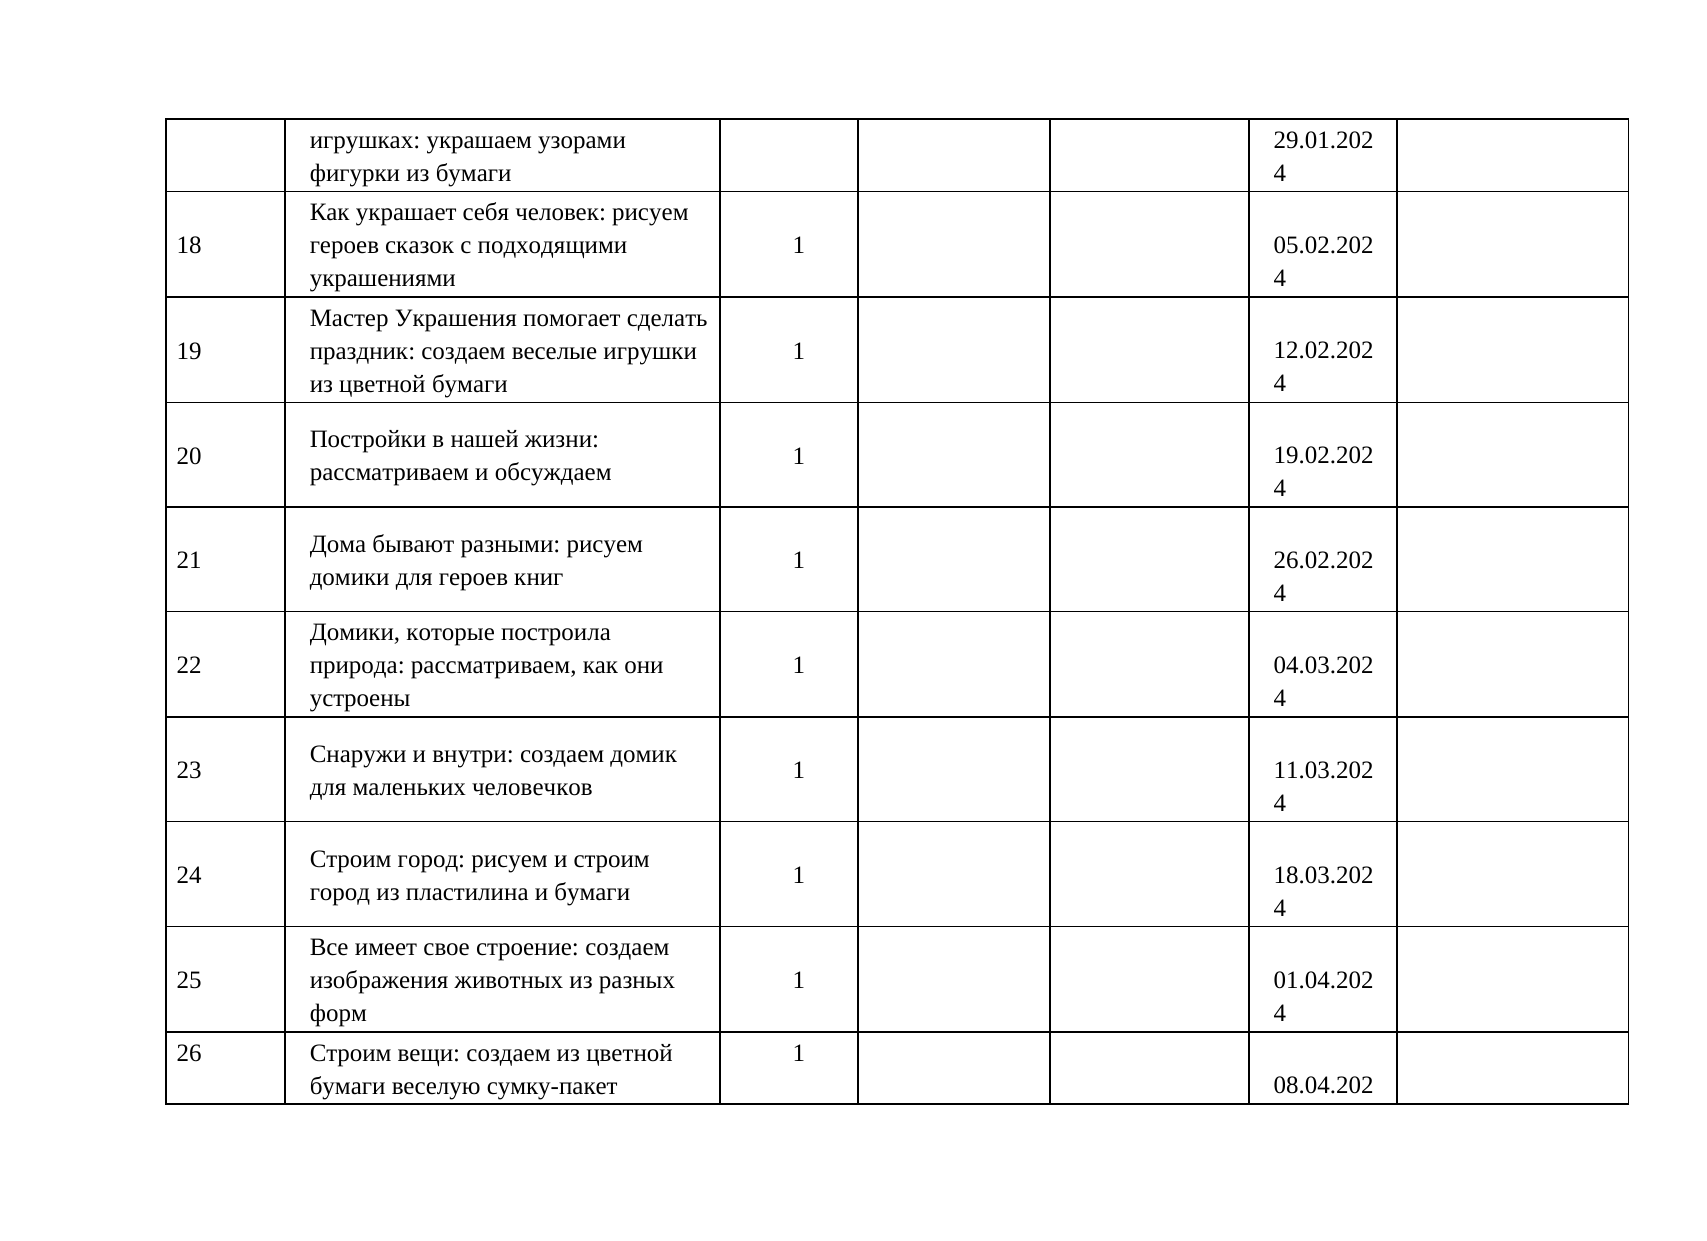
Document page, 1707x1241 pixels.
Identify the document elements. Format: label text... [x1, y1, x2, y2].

table_cell 05.02.2024 [1250, 192, 1396, 296]
table_cell 1 [721, 718, 857, 821]
table_cell [1398, 120, 1628, 191]
table_cell [859, 718, 1049, 821]
table_cell [859, 508, 1049, 611]
table_cell Дома бывают разными: рисуем домики для героев книг [286, 508, 719, 611]
table_cell 04.03.2024 [1250, 612, 1396, 716]
table_cell 21 [167, 508, 284, 611]
table_cell [859, 403, 1049, 506]
table_cell [1398, 1033, 1628, 1103]
table_cell [1398, 612, 1628, 716]
table_cell 18 [167, 192, 284, 296]
table_cell 1 [721, 120, 857, 191]
table_cell [1398, 298, 1628, 401]
table_cell [859, 927, 1049, 1031]
table_cell 12.02.2024 [1250, 298, 1396, 401]
table_cell [1398, 822, 1628, 926]
table_cell Постройки в нашей жизни: рассматриваем и обсуждаем [286, 403, 719, 506]
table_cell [286, 120, 719, 191]
table_cell [1051, 822, 1248, 926]
table_cell [1051, 612, 1248, 716]
table_cell [859, 822, 1049, 926]
table_cell [1051, 298, 1248, 401]
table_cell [286, 1033, 719, 1103]
table_cell 1 [721, 822, 857, 926]
table_cell 19.02.2024 [1250, 403, 1396, 506]
table_cell [859, 612, 1049, 716]
table_cell 1 [721, 927, 857, 1031]
table_cell 20 [167, 403, 284, 506]
table_cell 26 [167, 1033, 284, 1103]
table_cell [1398, 403, 1628, 506]
table_cell 08.04.2024 [1250, 1033, 1396, 1103]
table_cell [1051, 120, 1248, 191]
table_cell [859, 1033, 1049, 1103]
table_cell [1398, 508, 1628, 611]
table_cell Все имеет свое строение: создаем изображения животных из разных форм [286, 927, 719, 1031]
table_cell 1 [721, 612, 857, 716]
table_cell 11.03.2024 [1250, 718, 1396, 821]
table_cell Мастер Украшения помогает сделать праздник: создаем веселые игрушки из цветной бумаги [286, 298, 719, 401]
table_cell [1051, 718, 1248, 821]
table_cell 1 [721, 192, 857, 296]
table_cell Снаружи и внутри: создаем домик для маленьких человечков [286, 718, 719, 821]
table_cell [1051, 192, 1248, 296]
table_cell 18.03.2024 [1250, 822, 1396, 926]
table_cell [859, 192, 1049, 296]
table_cell [1051, 927, 1248, 1031]
table_cell [1398, 192, 1628, 296]
table_cell [859, 120, 1049, 191]
table_cell Строим город: рисуем и строим город из пластилина и бумаги [286, 822, 719, 926]
table_cell Домики, которые построила природа: рассматриваем, как они устроены [286, 612, 719, 716]
table_cell 26.02.2024 [1250, 508, 1396, 611]
table_cell [1051, 403, 1248, 506]
table_cell [1051, 508, 1248, 611]
table_cell 23 [167, 718, 284, 821]
table_cell [1398, 927, 1628, 1031]
table_cell 1 [721, 1033, 857, 1103]
table_cell [1398, 718, 1628, 821]
table_cell 1 [721, 298, 857, 401]
table_cell 24 [167, 822, 284, 926]
table_cell 1 [721, 508, 857, 611]
table_cell [1051, 1033, 1248, 1103]
table_cell 17 [167, 120, 284, 191]
table_cell Как украшает себя человек: рисуем героев сказок с подходящими украшениями [286, 192, 719, 296]
table_cell 19 [167, 298, 284, 401]
table_cell 01.04.2024 [1250, 927, 1396, 1031]
table_cell 22 [167, 612, 284, 716]
table_cell 1 [721, 403, 857, 506]
table_cell [859, 298, 1049, 401]
table_cell 25 [167, 927, 284, 1031]
table_cell 29.01.2024 [1250, 120, 1396, 191]
